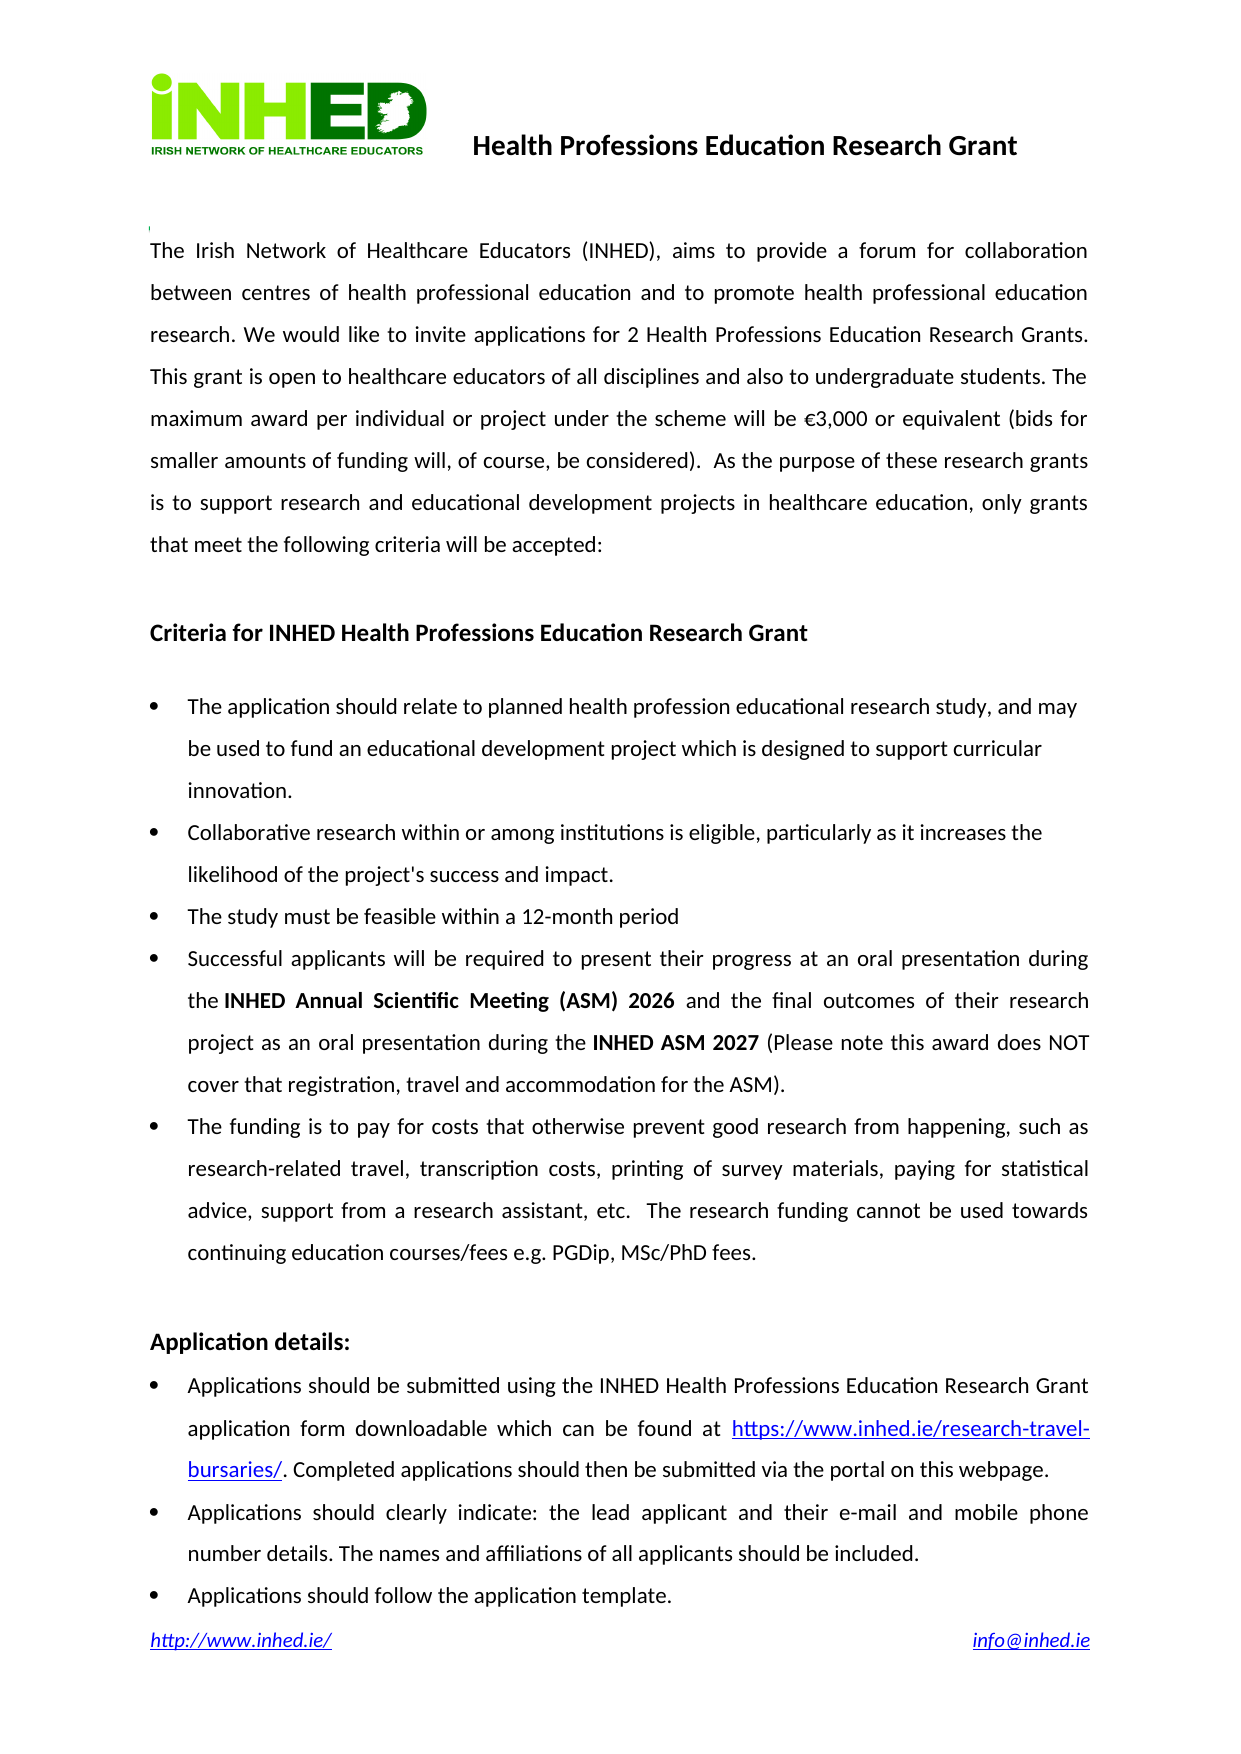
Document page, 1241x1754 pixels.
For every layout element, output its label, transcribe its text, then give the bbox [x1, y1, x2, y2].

text Application details: [150, 1326, 1090, 1356]
list Successful applicants will be required to present their progress at an oral presentation during the INHED Annual Scientific Meeting (ASM) 2026 and the final outcomes of their research project as an oral presentation during the INHED ASM 2027 (Please note this award does NOT cover that registration, travel and accommodation for the ASM). [150, 944, 1090, 1098]
list Collaborative research within or among institutions is eligible, particularly as it increases the likelihood of the project's success and impact. [150, 818, 1090, 888]
list The application should relate to planned health profession educational research study, and may be used to fund an educational development project which is designed to support curricular innovation. [150, 692, 1090, 804]
list Applications should clearly indicate: the lead applicant and their e-mail and mobile phone number details. The names and affiliations of all applicants should be included. [150, 1498, 1090, 1568]
picture [150, 73, 428, 155]
list Applications should follow the application template. [150, 1582, 1090, 1609]
text Criteria for INHED Health Professions Education Research Grant [150, 618, 1090, 648]
list The funding is to pay for costs that otherwise prevent good research from happening, such as research-related travel, transcription costs, printing of survey materials, paying for statistical advice, support from a research assistant, etc. The research funding cannot be used towards continuing education courses/fees e.g. PGDip, MSc/PhD fees. [150, 1112, 1090, 1266]
list Applications should be submitted using the INHED Health Professions Education Research Grant application form downloadable which can be found at https://www.inhed.ie/research-travel-bursaries/. Completed applications should then be submitted via the portal on this webpage. [150, 1372, 1090, 1484]
list The study must be feasible within a 12-month period [150, 902, 1090, 930]
text The Irish Network of Healthcare Educators (INHED), aims to provide a forum for collaboration between centres of health professional education and to promote health professional education research. We would like to invite applications for 2 Health Professions Education Research Grants. This grant is open to healthcare educators of all disciplines and also to undergraduate students. The maximum award per individual or project under the scheme will be €3,000 or equivalent (bids for smaller amounts of funding will, of course, be considered). As the purpose of these research grants is to support research and educational development projects in healthcare education, only grants that meet the following criteria will be accepted: [150, 236, 1090, 558]
